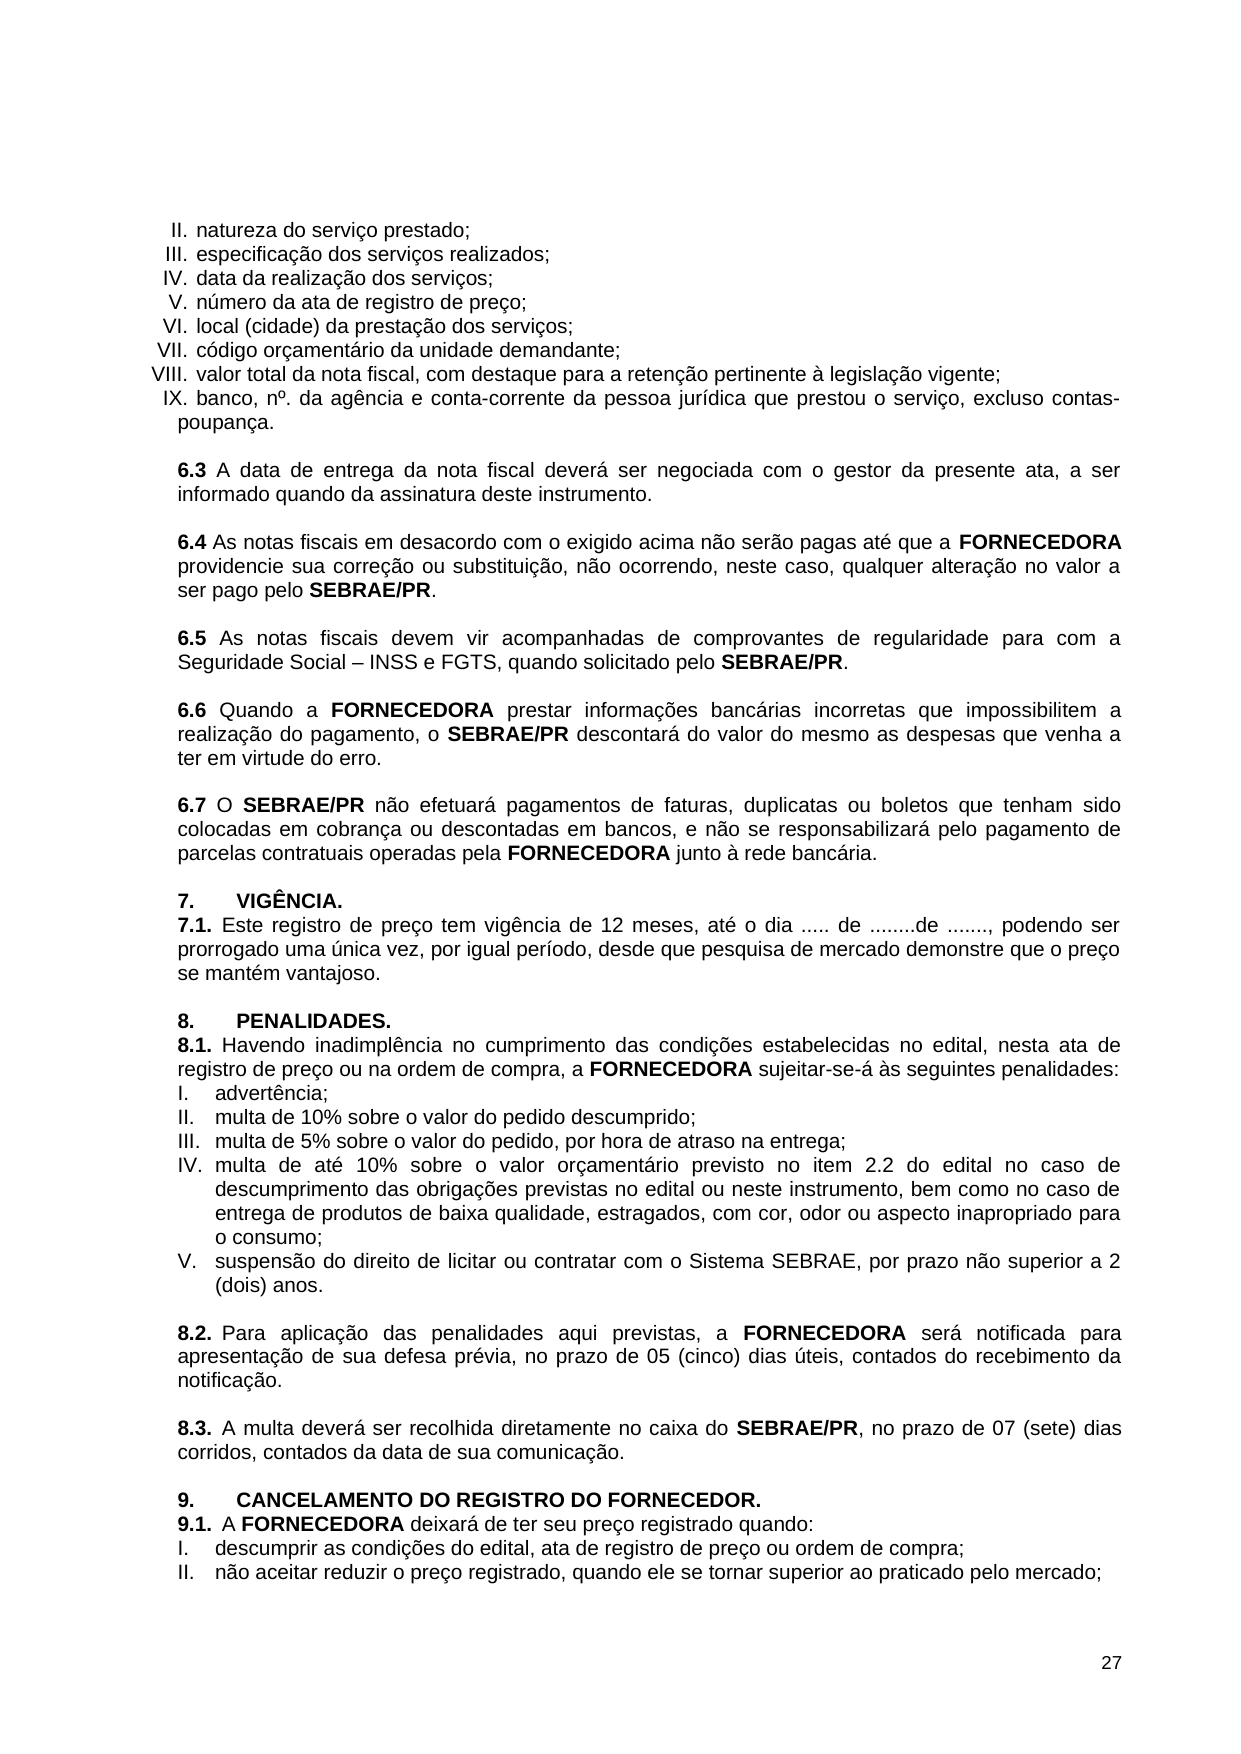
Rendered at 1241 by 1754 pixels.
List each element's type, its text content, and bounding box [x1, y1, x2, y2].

list especificação dos serviços realizados; [177, 242, 1122, 266]
list número da ata de registro de preço; [177, 290, 1122, 314]
list A multa deverá ser recolhida diretamente no caixa do SEBRAE/PR, no prazo de 07 (sete) dias corridos, contados da data de sua comunicação. [177, 1416, 1122, 1464]
text 6.4 As notas fiscais em desacordo com o exigido acima não serão pagas até que a FORNECEDORA providencie sua correção ou substituição, não ocorrendo, neste caso, qualquer alteração no valor a ser pago pelo SEBRAE/PR. [177, 530, 1122, 602]
list não aceitar reduzir o preço registrado, quando ele se tornar superior ao praticado pelo mercado; [177, 1560, 1122, 1584]
list Este registro de preço tem vigência de 12 meses, até o dia ..... de ........de ......., podendo ser prorrogado uma única vez, por igual período, desde que pesquisa de mercado demonstre que o preço se mantém vantajoso. [177, 913, 1122, 985]
list VIGÊNCIA. [177, 889, 1122, 913]
list advertência; [177, 1081, 1122, 1105]
text 6.3 A data de entrega da nota fiscal deverá ser negociada com o gestor da presente ata, a ser informado quando da assinatura deste instrumento. [177, 458, 1122, 506]
list multa de 10% sobre o valor do pedido descumprido; [177, 1105, 1122, 1129]
list PENALIDADES. [177, 1009, 1122, 1033]
list multa de 5% sobre o valor do pedido, por hora de atraso na entrega; [177, 1129, 1122, 1153]
list banco, nº. da agência e conta-corrente da pessoa jurídica que prestou o serviço, excluso contas-poupança. [177, 386, 1122, 434]
list CANCELAMENTO DO REGISTRO DO FORNECEDOR. [177, 1488, 1122, 1512]
list descumprir as condições do edital, ata de registro de preço ou ordem de compra; [177, 1536, 1122, 1560]
list multa de até 10% sobre o valor orçamentário previsto no item 2.2 do edital no caso de descumprimento das obrigações previstas no edital ou neste instrumento, bem como no caso de entrega de produtos de baixa qualidade, estragados, com cor, odor ou aspecto inapropriado para o consumo; [177, 1153, 1122, 1248]
text 6.6 Quando a FORNECEDORA prestar informações bancárias incorretas que impossibilitem a realização do pagamento, o SEBRAE/PR descontará do valor do mesmo as despesas que venha a ter em virtude do erro. [177, 697, 1122, 769]
list código orçamentário da unidade demandante; [177, 338, 1122, 362]
list natureza do serviço prestado; [177, 218, 1122, 242]
list valor total da nota fiscal, com destaque para a retenção pertinente à legislação vigente; [177, 362, 1122, 386]
list A FORNECEDORA deixará de ter seu preço registrado quando: [177, 1512, 1122, 1536]
list Para aplicação das penalidades aqui previstas, a FORNECEDORA será notificada para apresentação de sua defesa prévia, no prazo de 05 (cinco) dias úteis, contados do recebimento da notificação. [177, 1320, 1122, 1392]
text 6.5 As notas fiscais devem vir acompanhadas de comprovantes de regularidade para com a Seguridade Social – INSS e FGTS, quando solicitado pelo SEBRAE/PR. [177, 626, 1122, 673]
list data da realização dos serviços; [177, 266, 1122, 290]
text 6.7 O SEBRAE/PR não efetuará pagamentos de faturas, duplicatas ou boletos que tenham sido colocadas em cobrança ou descontadas em bancos, e não se responsabilizará pelo pagamento de parcelas contratuais operadas pela FORNECEDORA junto à rede bancária. [177, 793, 1122, 865]
list local (cidade) da prestação dos serviços; [177, 314, 1122, 338]
list suspensão do direito de licitar ou contratar com o Sistema SEBRAE, por prazo não superior a 2 (dois) anos. [177, 1248, 1122, 1296]
list Havendo inadimplência no cumprimento das condições estabelecidas no edital, nesta ata de registro de preço ou na ordem de compra, a FORNECEDORA sujeitar-se-á às seguintes penalidades: [177, 1033, 1122, 1081]
